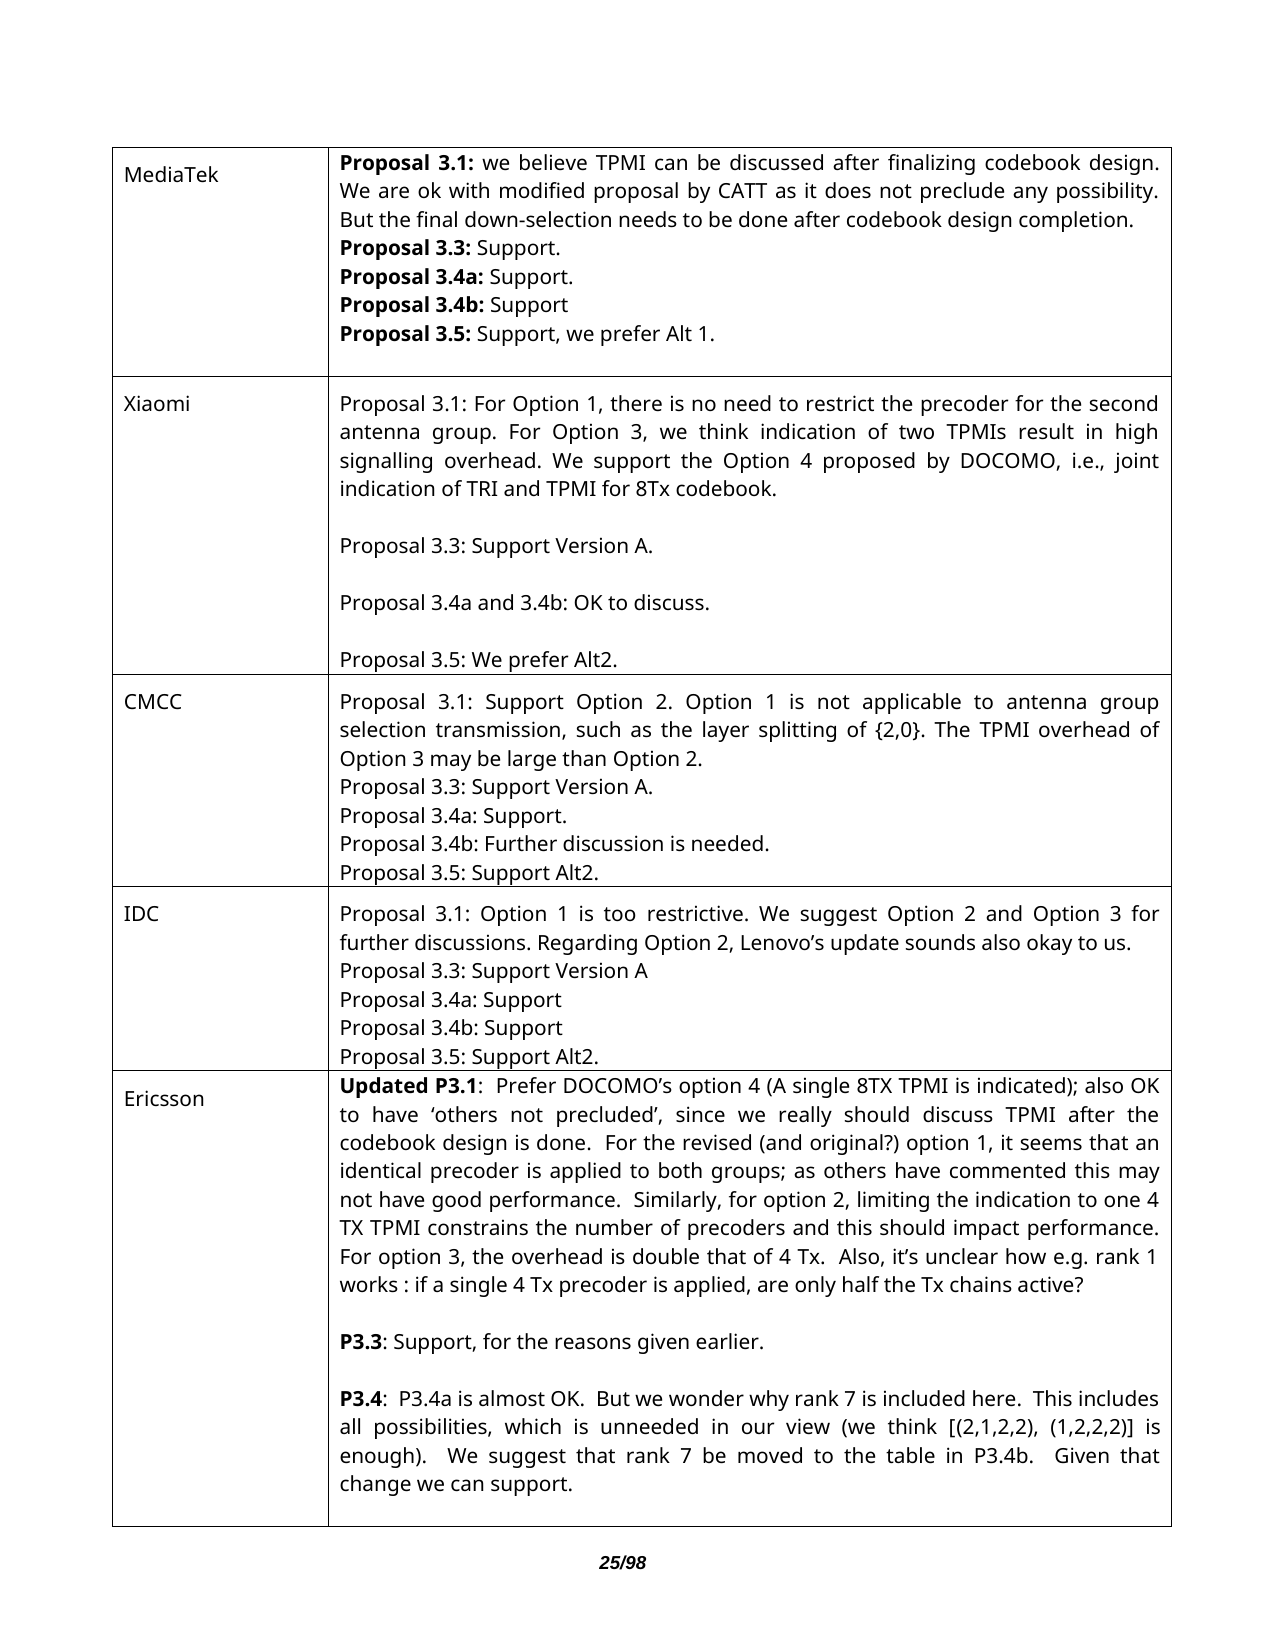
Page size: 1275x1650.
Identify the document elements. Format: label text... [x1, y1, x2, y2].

table_cell Proposal 3.1: Support Option 2. Option 1 is not applicable to antenna group selection transmission, such as the layer splitting of {2,0}. The TPMI overhead of Option 3 may be large than Option 2. Proposal 3.3: Support Version A. Proposal 3.4a: Support. Proposal 3.4b: Further discussion is needed. Proposal 3.5: Support Alt2. [329, 675, 1171, 886]
table_cell Proposal 3.1: For Option 1, there is no need to restrict the precoder for the second antenna group. For Option 3, we think indication of two TPMIs result in high signalling overhead. We support the Option 4 proposed by DOCOMO, i.e., joint indication of TRI and TPMI for 8Tx codebook. Proposal 3.3: Support Version A. Proposal 3.4a and 3.4b: OK to discuss. Proposal 3.5: We prefer Alt2. [329, 377, 1171, 673]
table_cell CMCC [113, 675, 328, 886]
table_cell IDC [113, 887, 328, 1070]
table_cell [329, 1071, 1171, 1526]
table_cell Proposal 3.1: we believe TPMI can be discussed after finalizing codebook design. We are ok with modified proposal by CATT as it does not preclude any possibility. But the final down-selection needs to be done after codebook design completion. Proposal 3.3: Support. Proposal 3.4a: Support. Proposal 3.4b: Support Proposal 3.5: Support, we prefer Alt 1. [329, 148, 1171, 376]
table_cell Proposal 3.1: Option 1 is too restrictive. We suggest Option 2 and Option 3 for further discussions. Regarding Option 2, Lenovo’s update sounds also okay to us. Proposal 3.3: Support Version A Proposal 3.4a: Support Proposal 3.4b: Support Proposal 3.5: Support Alt2. [329, 887, 1171, 1070]
table_cell Ericsson [113, 1071, 328, 1526]
table_cell Xiaomi [113, 377, 328, 673]
table_cell MediaTek [113, 148, 328, 376]
